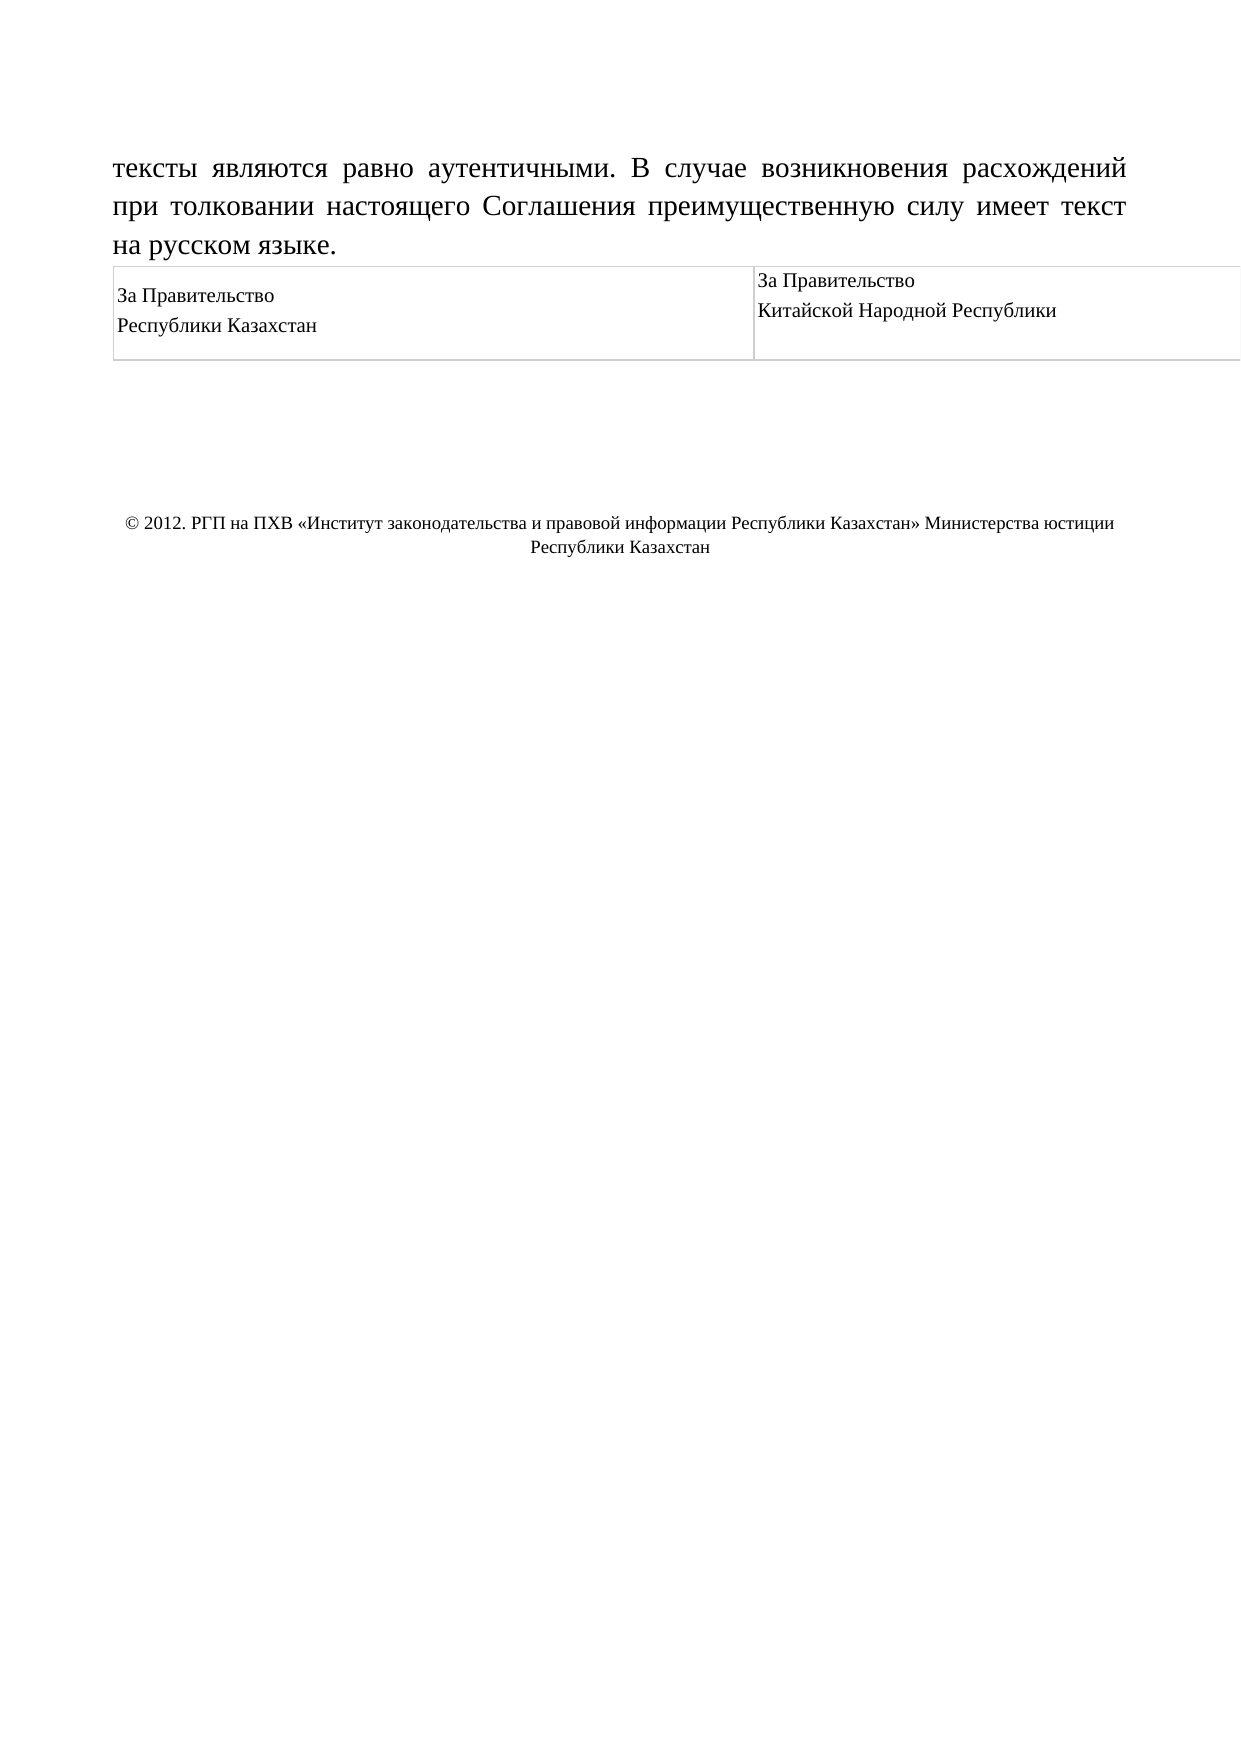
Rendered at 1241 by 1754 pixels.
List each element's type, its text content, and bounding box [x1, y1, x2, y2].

table_header За Правительство Республики Казахстан [114, 267, 753, 359]
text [112, 150, 1128, 261]
text © 2012. РГП на ПХВ «Институт законодательства и правовой информации Республики Казахстан» Министерства юстиции Республики Казахстан [112, 512, 1128, 558]
table_header За Правительство Китайской Народной Республики [755, 267, 1240, 359]
